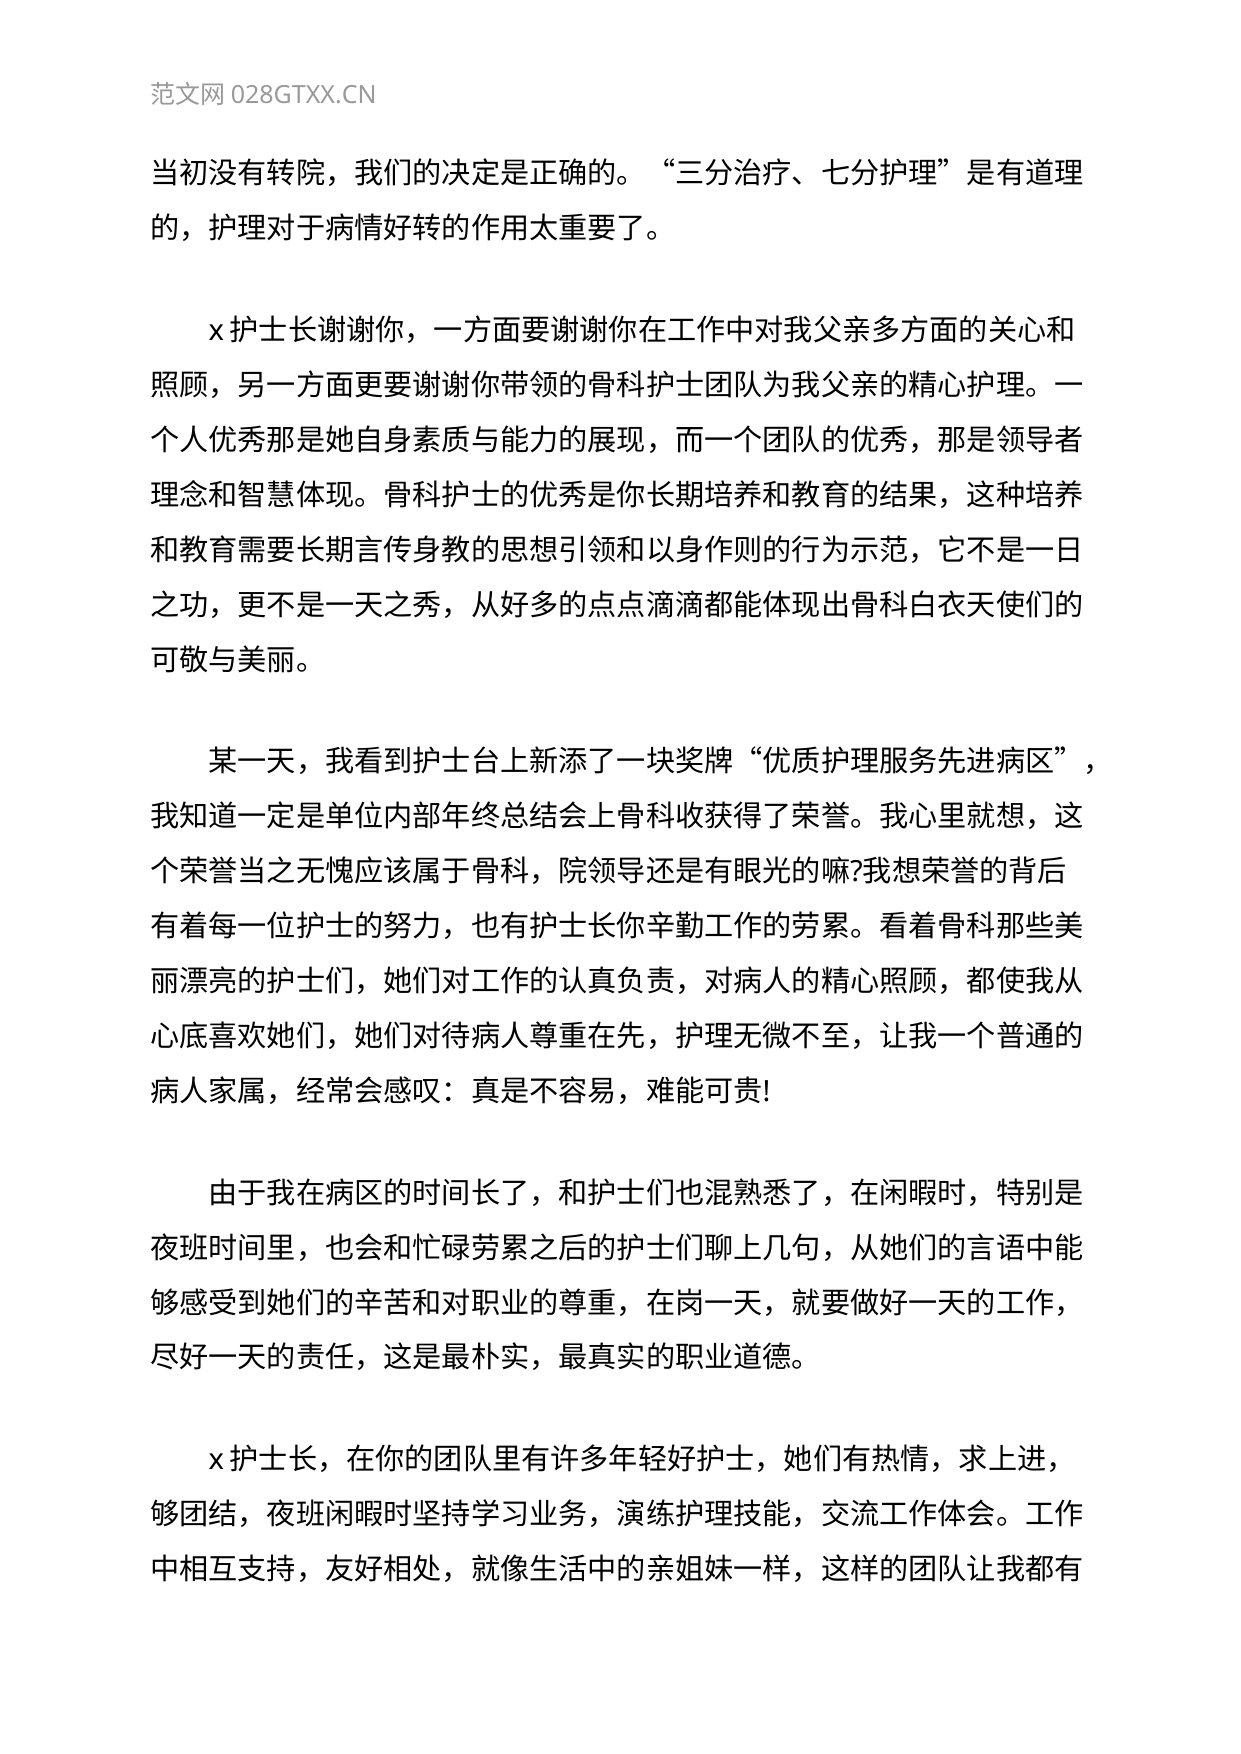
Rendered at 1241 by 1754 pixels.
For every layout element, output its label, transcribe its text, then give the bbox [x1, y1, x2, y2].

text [150, 150, 1090, 247]
text 由于我在病区的时间长了，和护士们也混熟悉了，在闲暇时，特别是夜班时间里，也会和忙碌劳累之后的护士们聊上几句，从她们的言语中能够感受到她们的辛苦和对职业的尊重，在岗一天，就要做好一天的工作，尽好一天的责任，这是最朴实，最真实的职业道德。 [150, 1169, 1090, 1376]
text 某一天，我看到护士台上新添了一块奖牌“优质护理服务先进病区”，我知道一定是单位内部年终总结会上骨科收获得了荣誉。我心里就想，这个荣誉当之无愧应该属于骨科，院领导还是有眼光的嘛?我想荣誉的背后有着每一位护士的努力，也有护士长你辛勤工作的劳累。看着骨科那些美丽漂亮的护士们，她们对工作的认真负责，对病人的精心照顾，都使我从心底喜欢她们，她们对待病人尊重在先，护理无微不至，让我一个普通的病人家属，经常会感叹：真是不容易，难能可贵! [150, 738, 1090, 1110]
text x护士长谢谢你，一方面要谢谢你在工作中对我父亲多方面的关心和照顾，另一方面更要谢谢你带领的骨科护士团队为我父亲的精心护理。一个人优秀那是她自身素质与能力的展现，而一个团队的优秀，那是领导者理念和智慧体现。骨科护士的优秀是你长期培养和教育的结果，这种培养和教育需要长期言传身教的思想引领和以身作则的行为示范，它不是一日之功，更不是一天之秀，从好多的点点滴滴都能体现出骨科白衣天使们的可敬与美丽。 [150, 307, 1090, 678]
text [150, 1436, 1090, 1588]
